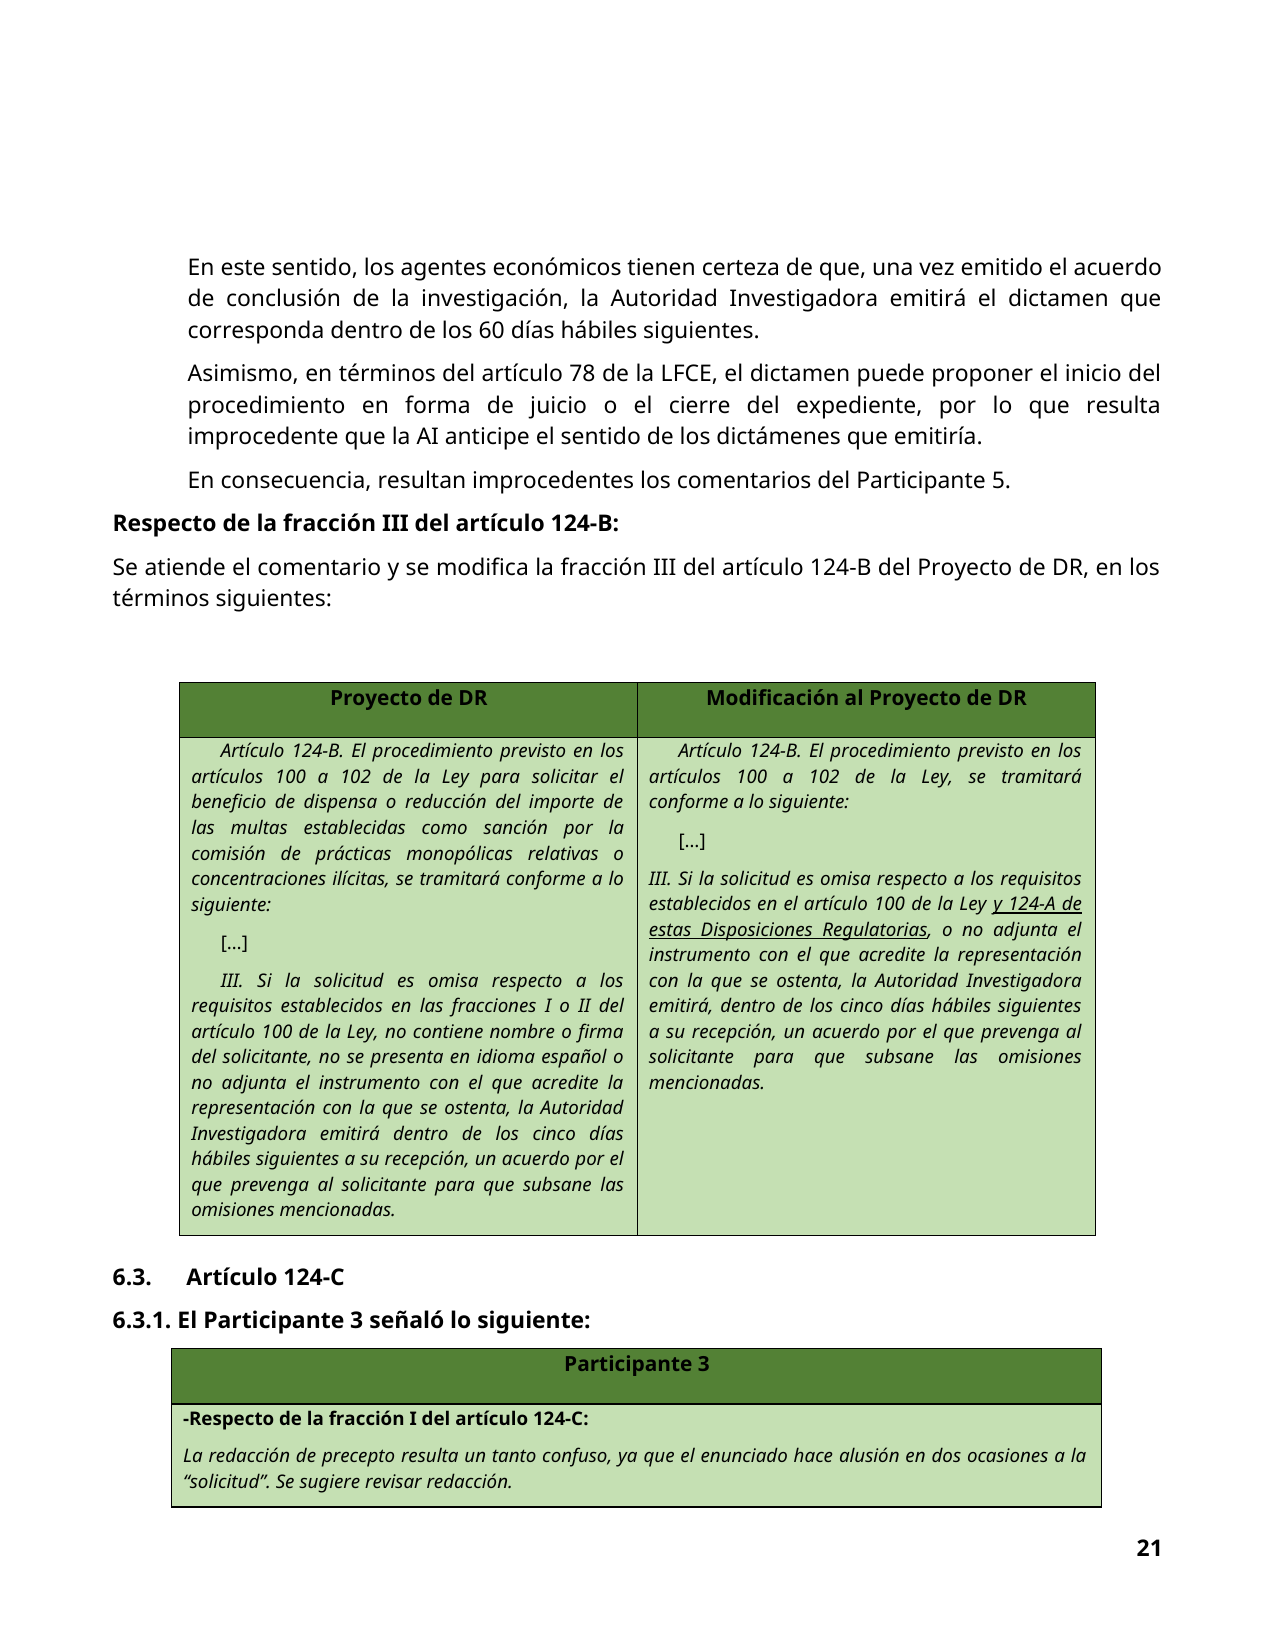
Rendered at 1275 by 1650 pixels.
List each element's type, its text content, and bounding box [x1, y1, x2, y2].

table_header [172, 1405, 1101, 1506]
table_header Proyecto de DR [180, 683, 637, 737]
table_header Participante 3 [172, 1349, 1101, 1403]
table_cell Artículo 124-B. El procedimiento previsto en los artículos 100 a 102 de la Ley para solicitar el beneficio de dispensa o reducción del importe de las multas establecidas como sanción por la comisión de prácticas monopólicas relativas o concentraciones ilícitas, se tramitará conforme a lo siguiente: […] III. Si la solicitud es omisa respecto a los requisitos establecidos en las fracciones I o II del artículo 100 de la Ley, no contiene nombre o firma del solicitante, no se presenta en idioma español o no adjunta el instrumento con el que acredite la representación con la que se ostenta, la Autoridad Investigadora emitirá dentro de los cinco días hábiles siguientes a su recepción, un acuerdo por el que prevenga al solicitante para que subsane las omisiones mencionadas. [180, 738, 637, 1235]
table_cell Artículo 124-B. El procedimiento previsto en los artículos 100 a 102 de la Ley, se tramitará conforme a lo siguiente: […] III. Si la solicitud es omisa respecto a los requisitos establecidos en el artículo 100 de la Ley y 124-A de estas Disposiciones Regulatorias, o no adjunta el instrumento con el que acredite la representación con la que se ostenta, la Autoridad Investigadora emitirá, dentro de los cinco días hábiles siguientes a su recepción, un acuerdo por el que prevenga al solicitante para que subsane las omisiones mencionadas. [638, 738, 1095, 1235]
list En consecuencia, resultan improcedentes los comentarios del Participante 5. [187, 463, 1162, 495]
text 6.3. Artículo 124-C [112, 1261, 1162, 1292]
list Asimismo, en términos del artículo 78 de la LFCE, el dictamen puede proponer el inicio del procedimiento en forma de juicio o el cierre del expediente, por lo que resulta improcedente que la AI anticipe el sentido de los dictámenes que emitiría. [187, 357, 1162, 451]
text Respecto de la fracción III del artículo 124-B: [112, 507, 1162, 538]
text Se atiende el comentario y se modifica la fracción III del artículo 124-B del Proyecto de DR, en los términos siguientes: [112, 551, 1162, 613]
table_header Modificación al Proyecto de DR [638, 683, 1095, 737]
text 6.3.1. El Participante 3 señaló lo siguiente: [112, 1304, 1162, 1336]
list En este sentido, los agentes económicos tienen certeza de que, una vez emitido el acuerdo de conclusión de la investigación, la Autoridad Investigadora emitirá el dictamen que corresponda dentro de los 60 días hábiles siguientes. [187, 251, 1162, 345]
